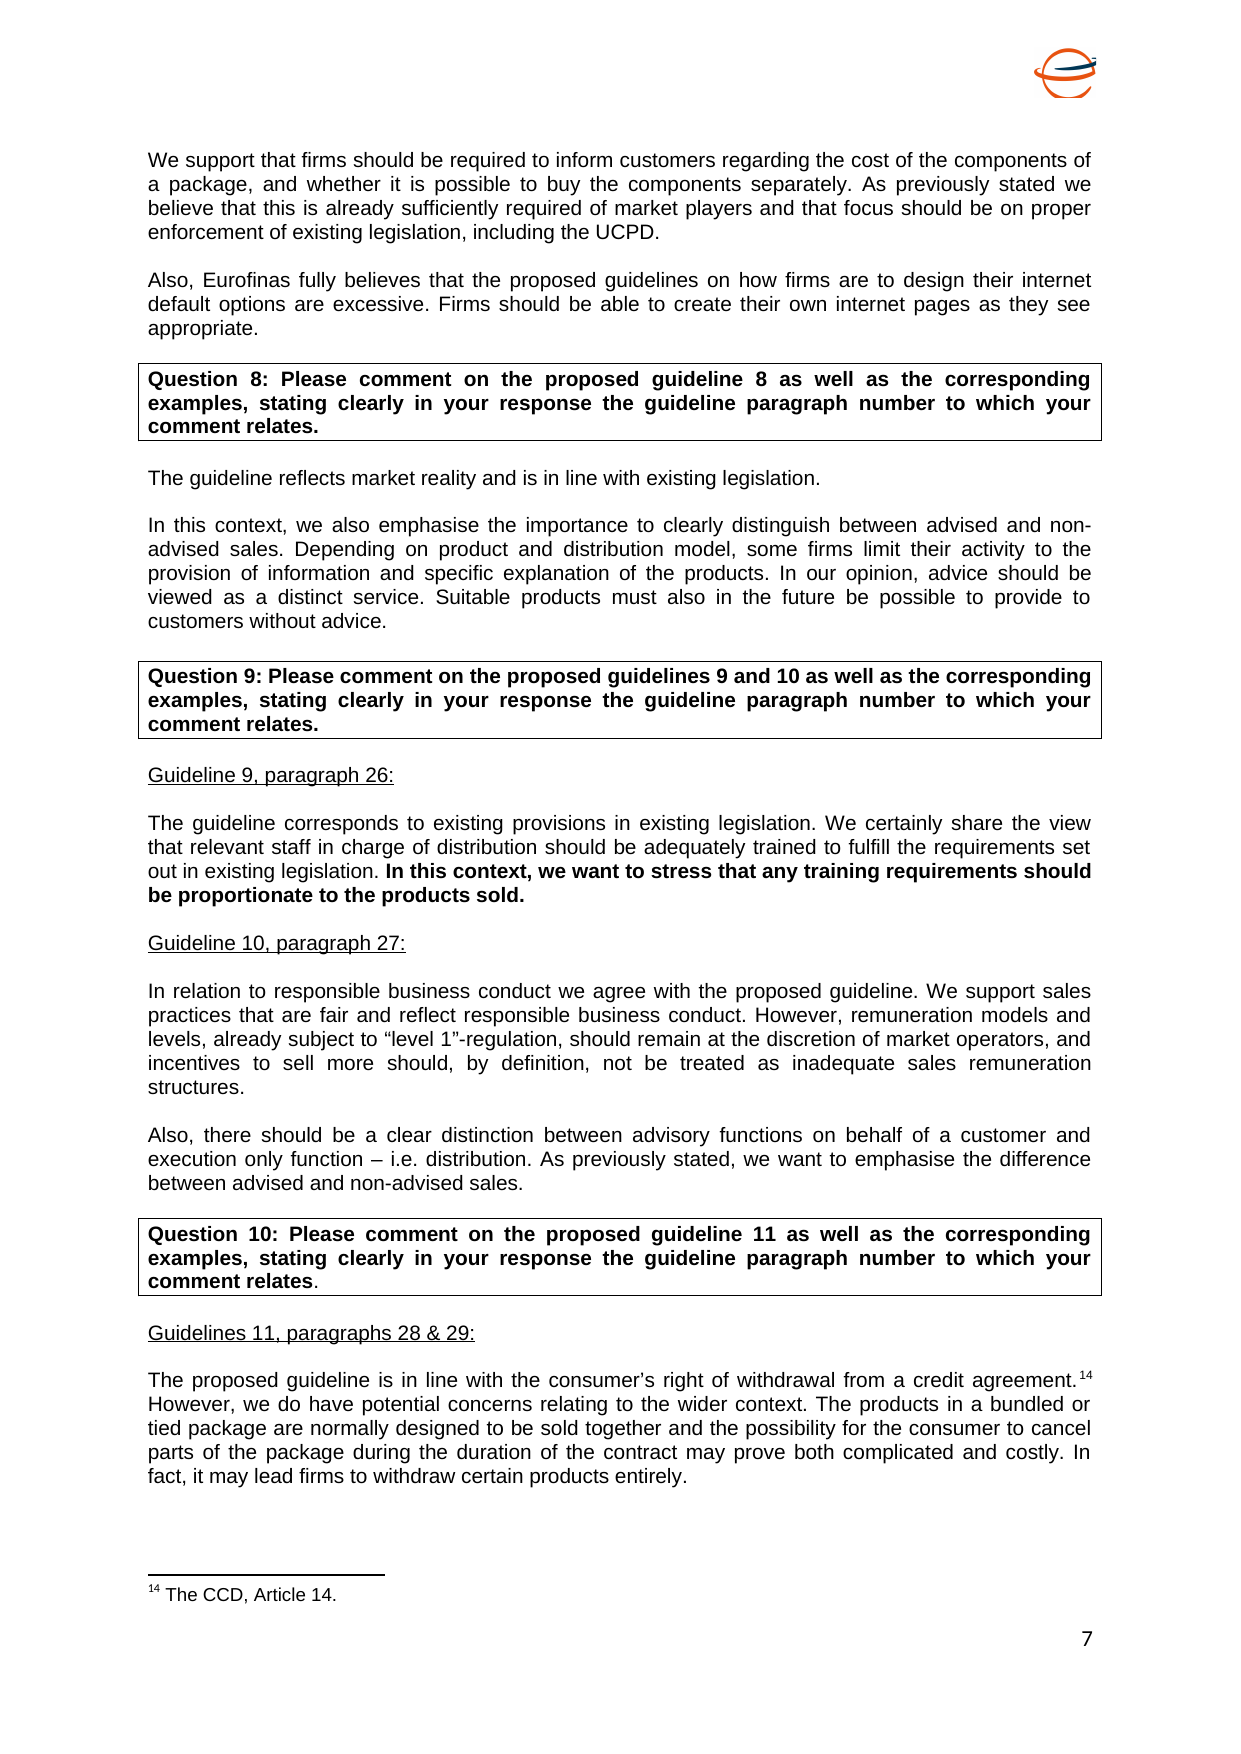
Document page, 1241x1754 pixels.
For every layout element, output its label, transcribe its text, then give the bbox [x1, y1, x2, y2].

text We support that firms should be required to inform customers regarding the cost of the components of a package, and whether it is possible to buy the components separately. As previously stated we believe that this is already sufficiently required of market players and that focus should be on proper enforcement of existing legislation, including the UCPD. [148, 148, 1093, 243]
text The guideline reflects market reality and is in line with existing legislation. [148, 465, 1093, 489]
picture [1033, 47, 1097, 98]
text Also, Eurofinas fully believes that the proposed guidelines on how firms are to design their internet default options are excessive. Firms should be able to create their own internet pages as they see appropriate. [148, 267, 1093, 339]
text Guideline 9, paragraph 26: [148, 763, 1093, 787]
text Question 8: Please comment on the proposed guideline 8 as well as the corresponding examples, stating clearly in your response the guideline paragraph number to which your comment relates. [139, 364, 1101, 440]
text Guideline 10, paragraph 27: [148, 931, 1093, 955]
text Guidelines 11, paragraphs 28 & 29: [148, 1320, 1093, 1344]
text Also, there should be a clear distinction between advisory functions on behalf of a customer and execution only function – i.e. distribution. As previously stated, we want to emphasise the difference between advised and non-advised sales. [148, 1122, 1093, 1194]
text In relation to responsible business conduct we agree with the proposed guideline. We support sales practices that are fair and reflect responsible business conduct. However, remuneration models and levels, already subject to “level 1”-regulation, should remain at the discretion of market operators, and incentives to sell more should, by definition, not be treated as inadequate sales remuneration structures. [148, 979, 1093, 1098]
text Question 10: Please comment on the proposed guideline 11 as well as the corresponding examples, stating clearly in your response the guideline paragraph number to which your comment relates. [139, 1219, 1101, 1295]
text The proposed guideline is in line with the consumer’s right of withdrawal from a credit agreement. However, we do have potential concerns relating to the wider context. The products in a bundled or tied package are normally designed to be sold together and the possibility for the consumer to cancel parts of the package during the duration of the contract may prove both complicated and costly. In fact, it may lead firms to withdraw certain products entirely. [148, 1368, 1093, 1488]
text Question 9: Please comment on the proposed guidelines 9 and 10 as well as the corresponding examples, stating clearly in your response the guideline paragraph number to which your comment relates. [139, 662, 1101, 738]
text The guideline corresponds to existing provisions in existing legislation. We certainly share the view that relevant staff in charge of distribution should be adequately trained to fulfill the requirements set out in existing legislation. In this context, we want to stress that any training requirements should be proportionate to the products sold. [148, 811, 1093, 907]
text In this context, we also emphasise the importance to clearly distinguish between advised and non-advised sales. Depending on product and distribution model, some firms limit their activity to the provision of information and specific explanation of the products. In our opinion, advice should be viewed as a distinct service. Suitable products must also in the future be possible to provide to customers without advice. [148, 513, 1093, 633]
